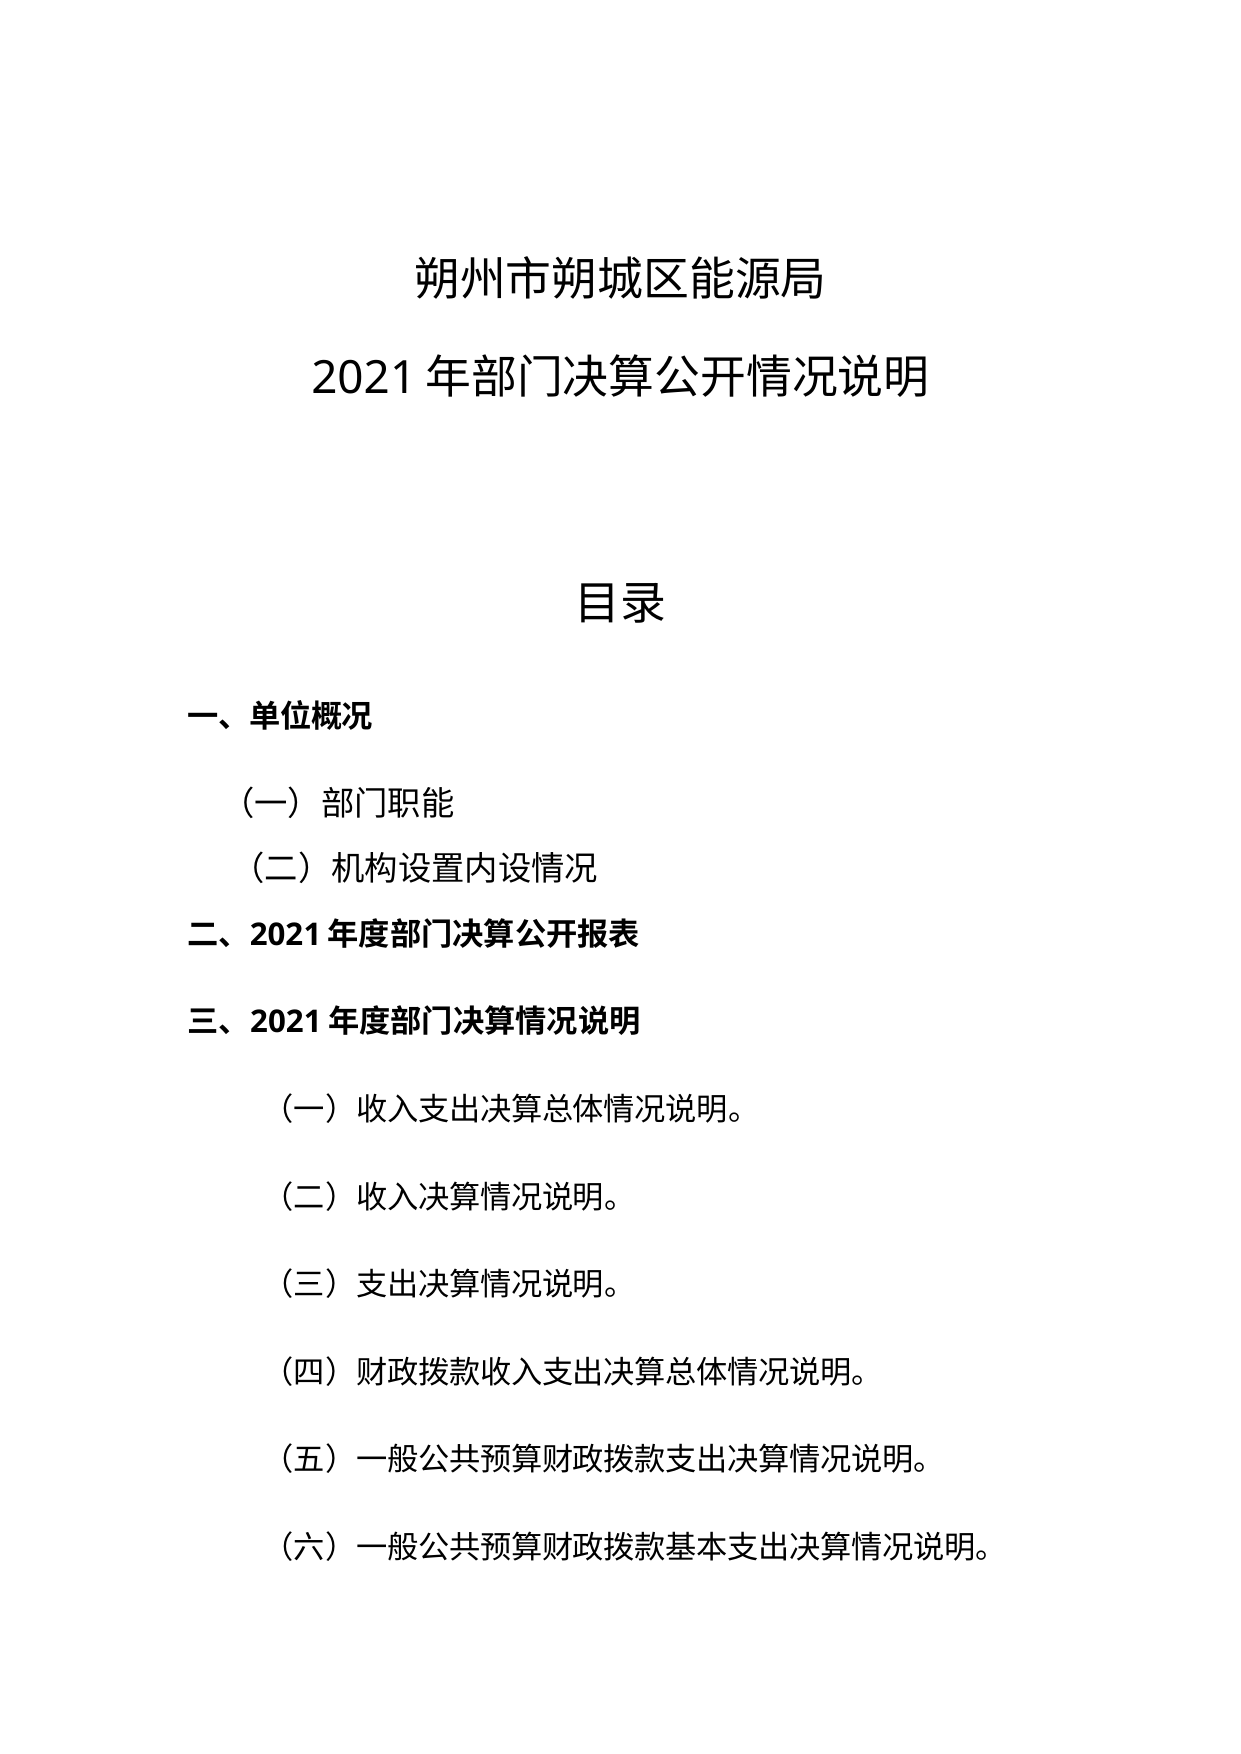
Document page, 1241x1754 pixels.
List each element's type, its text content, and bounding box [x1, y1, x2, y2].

text （四）财政拨款收入支出决算总体情况说明。 [231, 1337, 1053, 1402]
text （二）收入决算情况说明。 [231, 1162, 1053, 1227]
text 一、单位概况 [187, 681, 1053, 746]
text 二、2021年度部门决算公开报表 [187, 899, 1053, 964]
text 三、2021年度部门决算情况说明 [187, 987, 1053, 1052]
text （一）收入支出决算总体情况说明。 [231, 1074, 1053, 1139]
text （二）机构设置内设情况 [187, 834, 1053, 899]
text （五）一般公共预算财政拨款支出决算情况说明。 [231, 1425, 1053, 1490]
text （六）一般公共预算财政拨款基本支出决算情况说明。 [231, 1512, 1053, 1577]
text （一）部门职能 [187, 769, 1053, 834]
text 朔州市朔城区能源局 [187, 227, 1053, 324]
text （三）支出决算情况说明。 [231, 1249, 1053, 1314]
text 2021年部门决算公开情况说明 [187, 324, 1053, 422]
text 目录 [187, 551, 1053, 648]
